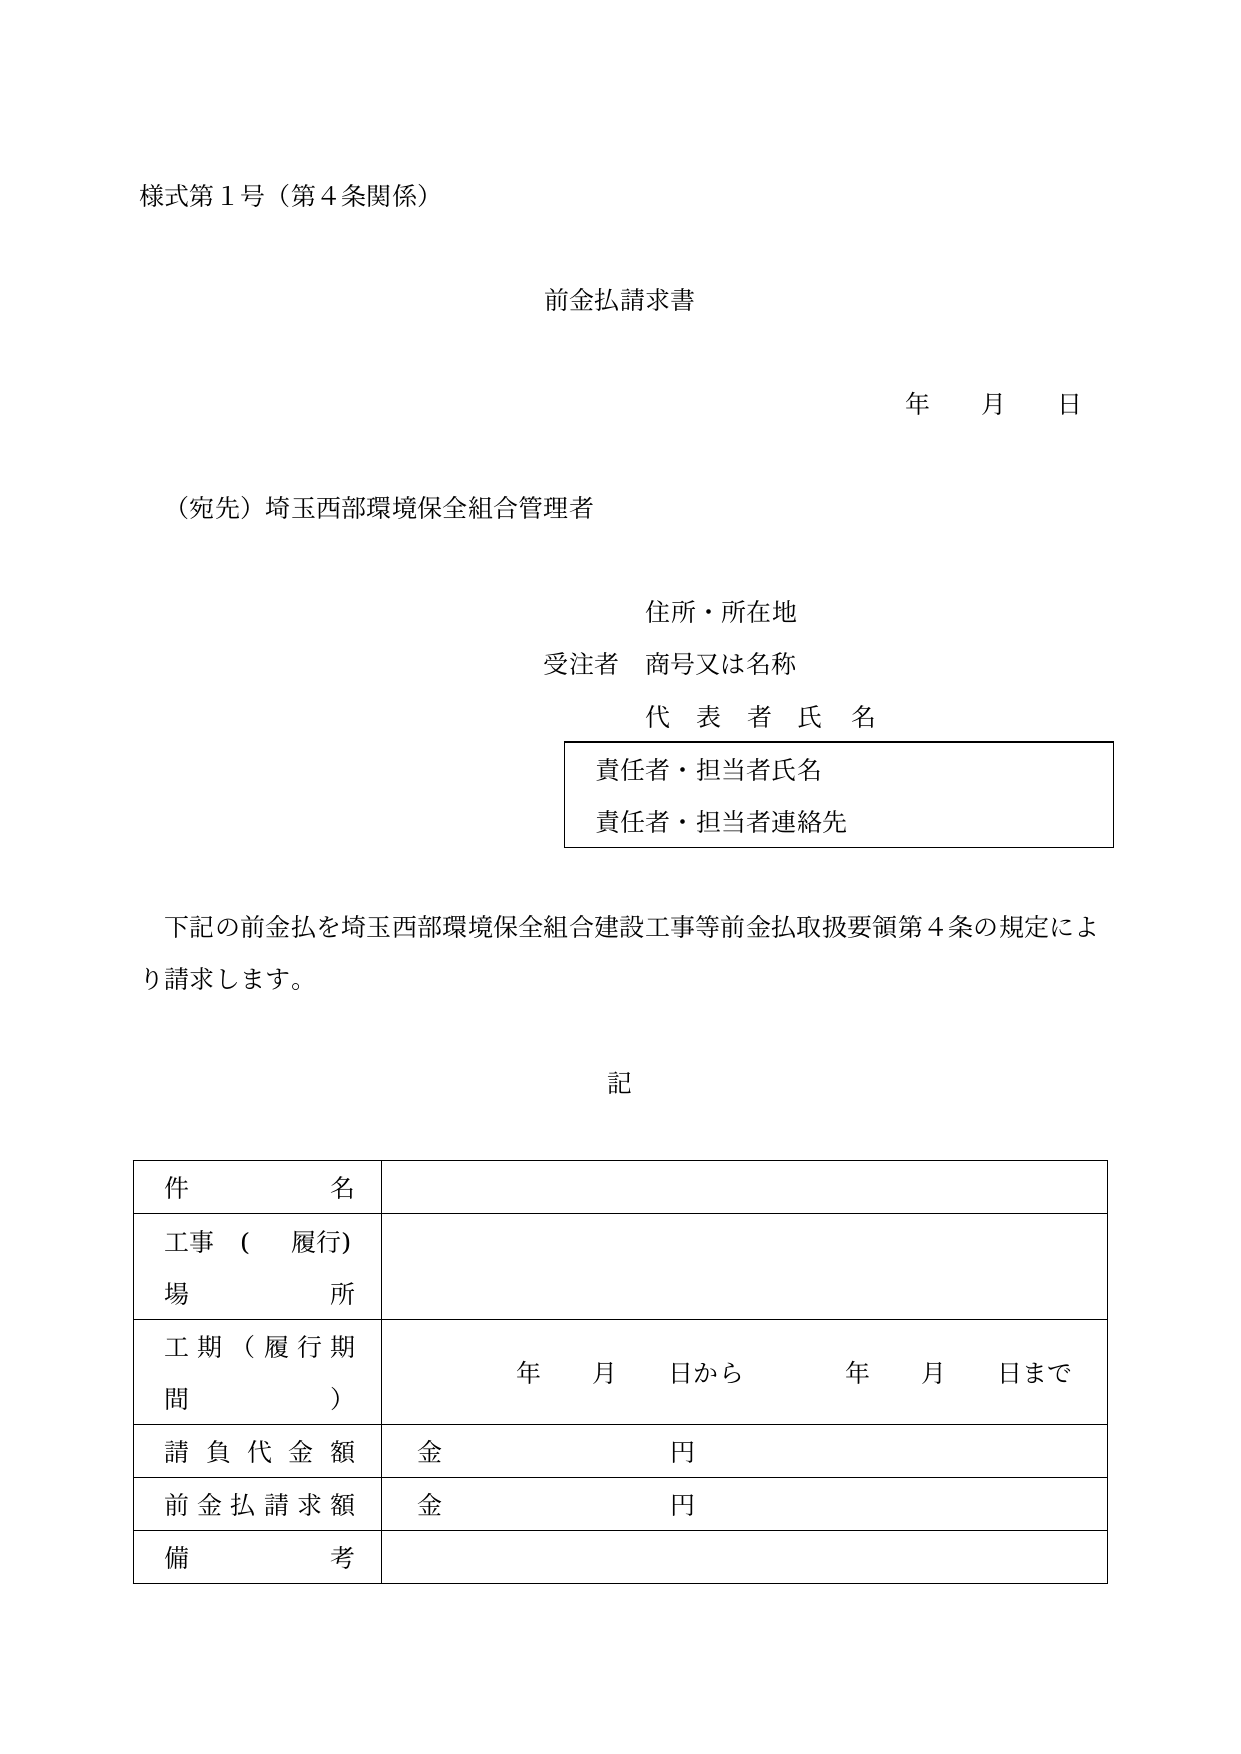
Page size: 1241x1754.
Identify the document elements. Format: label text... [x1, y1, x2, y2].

text 記 [139, 1056, 1101, 1108]
text 下記の前金払を埼玉西部環境保全組合建設工事等前金払取扱要領第４条の規定により請求します。 [139, 900, 1101, 1004]
table_cell 備考 [134, 1531, 381, 1583]
table_cell [382, 1531, 1107, 1583]
table_header 責任者・担当者氏名 責任者・担当者連絡先 [565, 743, 1113, 847]
text （宛先）埼玉西部環境保全組合管理者 [139, 481, 1101, 533]
table_cell 前金払請求額 [134, 1478, 381, 1530]
table_cell 金 円 [382, 1425, 1107, 1477]
table_header [382, 1161, 1107, 1213]
table_cell 金 円 [382, 1478, 1107, 1530]
table_cell 請負代金額 [134, 1425, 381, 1477]
table_cell 年 月 日から 年 月 日まで [382, 1320, 1107, 1424]
table_header 件名 [134, 1161, 381, 1213]
text 受注者 商号又は名称 [139, 637, 1101, 689]
text 前金払請求書 [139, 273, 1101, 325]
text 住所・所在地 [139, 585, 1101, 637]
text 年 月 日 [139, 377, 1082, 429]
table_cell 工事(履行)場所 [134, 1214, 381, 1318]
table_cell [382, 1214, 1107, 1318]
table_cell 工期（履行期間） [134, 1320, 381, 1424]
text 様式第１号（第４条関係） [139, 168, 1101, 221]
text 代表者氏名 [139, 689, 1101, 741]
